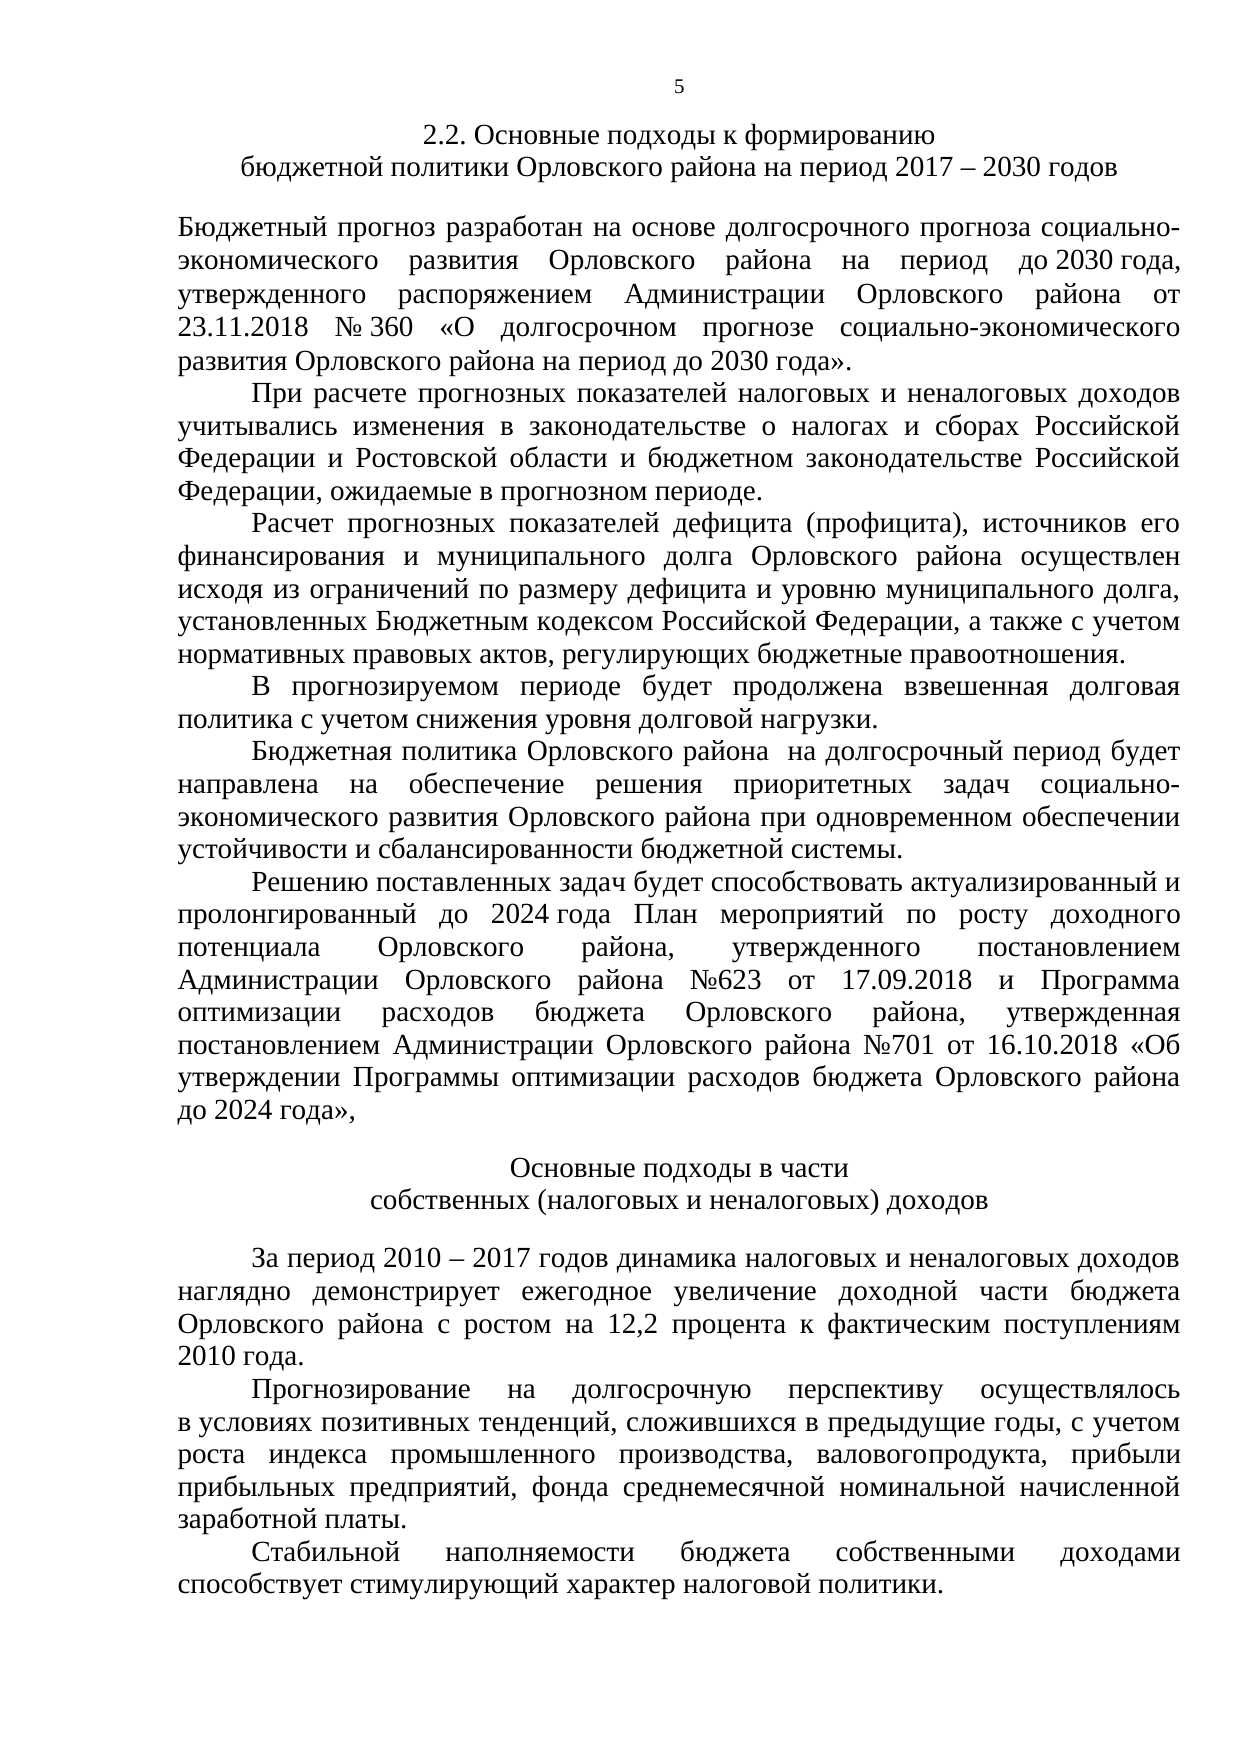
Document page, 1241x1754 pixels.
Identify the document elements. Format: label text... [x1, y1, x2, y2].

text Расчет прогнозных показателей дефицита (профицита), источников его финансирования и муниципального долга Орловского района осуществлен исходя из ограничений по размеру дефицита и уровню муниципального долга, установленных Бюджетным кодексом Российской Федерации, а также с учетом нормативных правовых актов, регулирующих бюджетные правоотношения. [177, 507, 1181, 669]
text Бюджетный прогноз разработан на основе долгосрочного прогноза социально-экономического развития Орловского района на период до 2030 года, утвержденного распоряжением Администрации Орловского района от 23.11.2018 № 360 «О долгосрочном прогнозе социально-экономического развития Орловского района на период до 2030 года». [177, 209, 1181, 376]
text бюджетной политики Орловского района на период 2017 – 2030 годов [177, 151, 1181, 183]
text В прогнозируемом периоде будет продолжена взвешенная долговая политика с учетом снижения уровня долговой нагрузки. [177, 669, 1181, 735]
text собственных (налоговых и неналоговых) доходов [177, 1184, 1181, 1216]
text Бюджетная политика Орловского района на долгосрочный период будет направлена на обеспечение решения приоритетных задач социально-экономического развития Орловского района при одновременном обеспечении устойчивости и сбалансированности бюджетной системы. [177, 735, 1181, 865]
text Прогнозирование на долгосрочную перспективу осуществлялось в условиях позитивных тенденций, сложившихся в предыдущие годы, с учетом роста индекса промышленного производства, валовогопродукта, прибыли прибыльных предприятий, фонда среднемесячной номинальной начисленной заработной платы. [177, 1372, 1181, 1535]
text 2.2. Основные подходы к формированию [177, 118, 1181, 151]
text Стабильной наполняемости бюджета собственными доходами способствует стимулирующий характер налоговой политики. [177, 1535, 1181, 1600]
text При расчете прогнозных показателей налоговых и неналоговых доходов учитывались изменения в законодательстве о налогах и сборах Российской Федерации и Ростовской области и бюджетном законодательстве Российской Федерации, ожидаемые в прогнозном периоде. [177, 376, 1181, 507]
text За период 2010 – 2017 годов динамика налоговых и неналоговых доходов наглядно демонстрирует ежегодное увеличение доходной части бюджета Орловского района с ростом на 12,2 процента к фактическим поступлениям 2010 года. [177, 1242, 1181, 1372]
text Решению поставленных задач будет способствовать актуализированный и пролонгированный до 2024 года План мероприятий по росту доходного потенциала Орловского района, утвержденного постановлением Администрации Орловского района №623 от 17.09.2018 и Программа оптимизации расходов бюджета Орловского района, утвержденная постановлением Администрации Орловского района №701 от 16.10.2018 «Об утверждении Программы оптимизации расходов бюджета Орловского района до 2024 года», [177, 865, 1181, 1126]
text Основные подходы в части [177, 1151, 1181, 1184]
